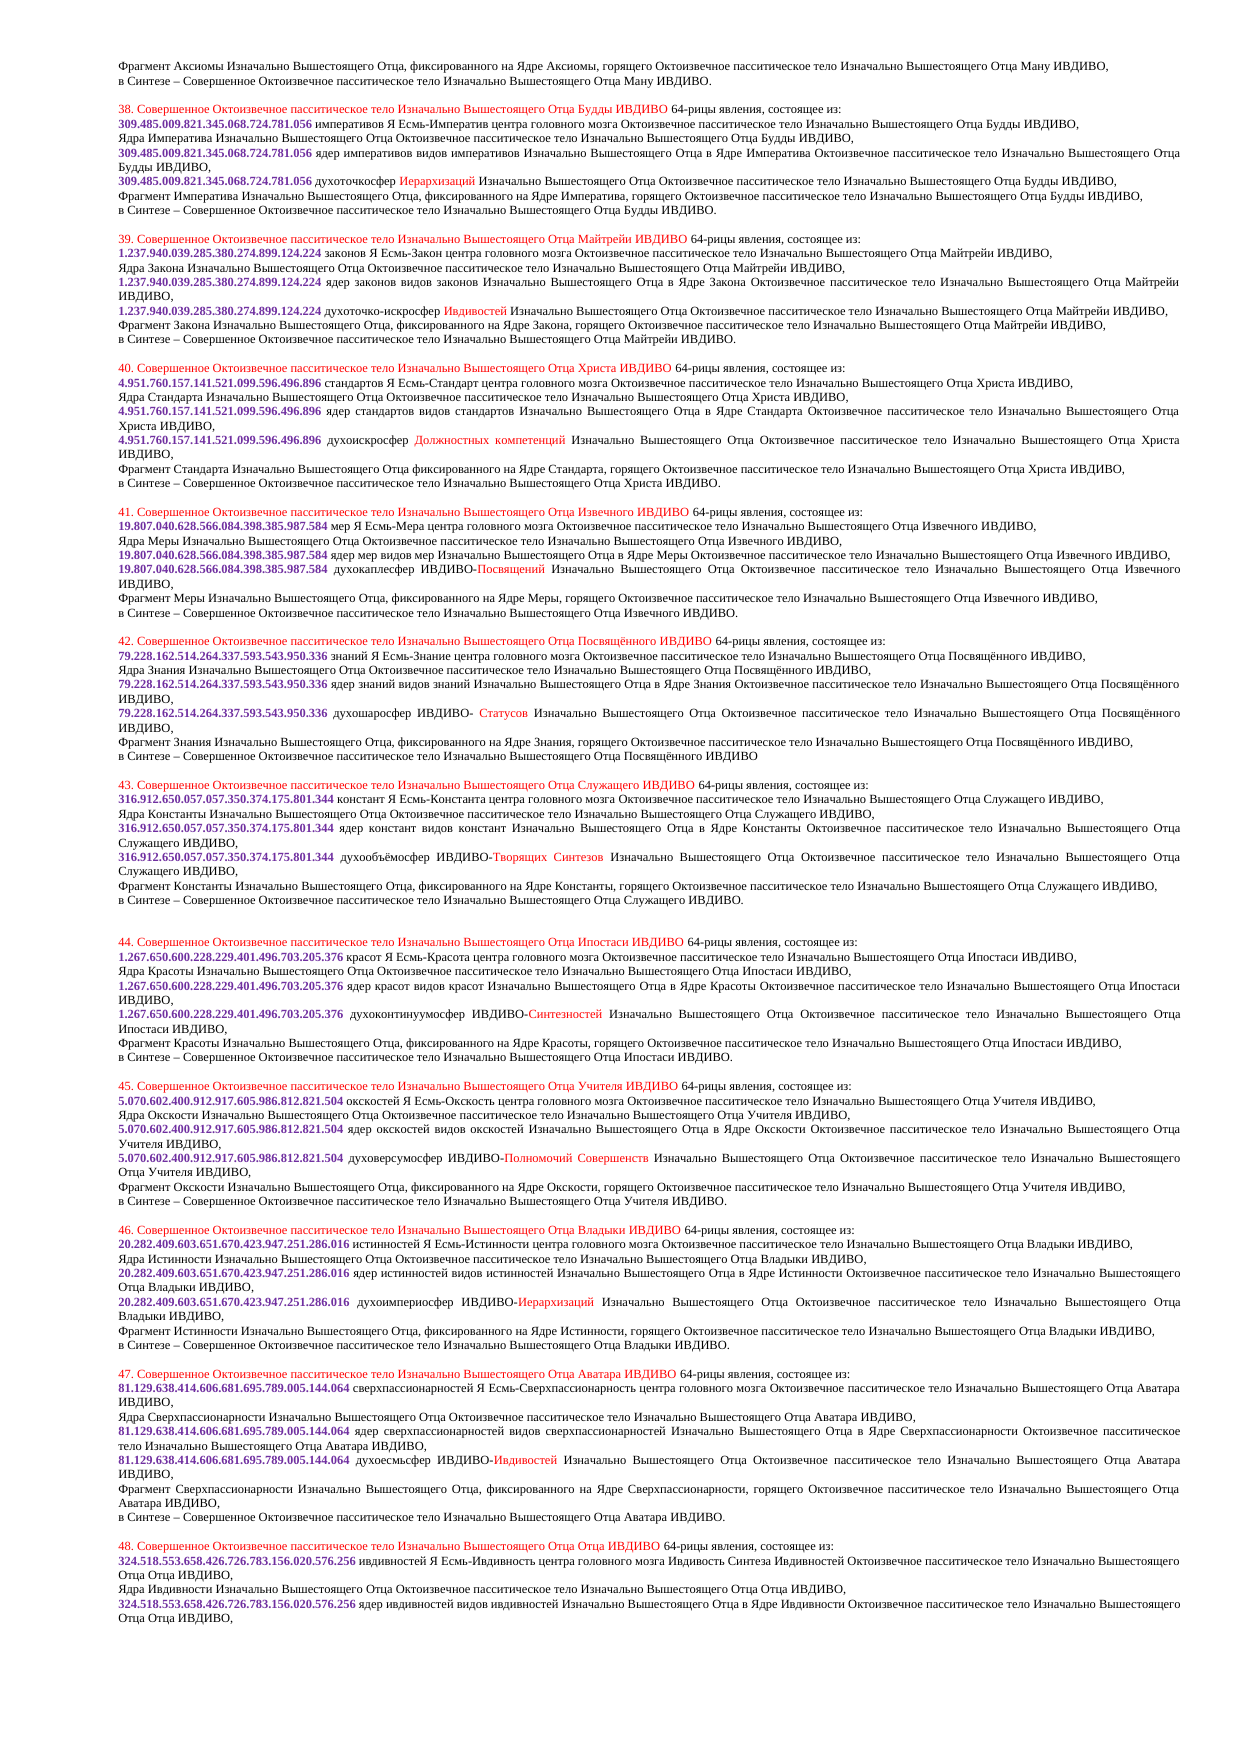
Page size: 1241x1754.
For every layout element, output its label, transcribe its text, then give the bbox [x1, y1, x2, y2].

text 309.485.009.821.345.068.724.781.056 императивов Я Есмь-Императив центра головного мозга Октоизвечное пасситическое тело Изначально Вышестоящего Отца Будды ИВДИВО, [118, 117, 1181, 131]
text в Синтезе – Совершенное Октоизвечное пасситическое тело Изначально Вышестоящего Отца Майтрейи ИВДИВО. [118, 332, 1181, 347]
text 1.267.650.600.228.229.401.496.703.205.376 духоконтинуумосфер ИВДИВО-Синтезностей Изначально Вышестоящего Отца Октоизвечное пасситическое тело Изначально Вышестоящего Отца Ипостаси ИВДИВО, [118, 1007, 1181, 1036]
text Фрагмент Императива Изначально Вышестоящего Отца, фиксированного на Ядре Императива, горящего Октоизвечное пасситическое тело Изначально Вышестоящего Отца Будды ИВДИВО, [118, 188, 1181, 203]
text в Синтезе – Совершенное Октоизвечное пасситическое тело Изначально Вышестоящего Отца Аватара ИВДИВО. [118, 1510, 1181, 1524]
text 5.070.602.400.912.917.605.986.812.821.504 ядер окскостей видов окскостей Изначально Вышестоящего Отца в Ядре Окскости Октоизвечное пасситическое тело Изначально Вышестоящего Отца Учителя ИВДИВО, [118, 1122, 1181, 1151]
text 1.267.650.600.228.229.401.496.703.205.376 ядер красот видов красот Изначально Вышестоящего Отца в Ядре Красоты Октоизвечное пасситическое тело Изначально Вышестоящего Отца Ипостаси ИВДИВО, [118, 978, 1181, 1007]
text 316.912.650.057.057.350.374.175.801.344 ядер констант видов констант Изначально Вышестоящего Отца в Ядре Константы Октоизвечное пасситическое тело Изначально Вышестоящего Отца Служащего ИВДИВО, [118, 821, 1181, 850]
text в Синтезе – Совершенное Октоизвечное пасситическое тело Изначально Вышестоящего Отца Владыки ИВДИВО. [118, 1338, 1181, 1352]
text Фрагмент Стандарта Изначально Вышестоящего Отца фиксированного на Ядре Стандарта, горящего Октоизвечное пасситическое тело Изначально Вышестоящего Отца Христа ИВДИВО, [118, 462, 1181, 476]
text 20.282.409.603.651.670.423.947.251.286.016 духоимпериосфер ИВДИВО-Иерархизаций Изначально Вышестоящего Отца Октоизвечное пасситическое тело Изначально Вышестоящего Отца Владыки ИВДИВО, [118, 1294, 1181, 1323]
text Фрагмент Красоты Изначально Вышестоящего Отца, фиксированного на Ядре Красоты, горящего Октоизвечное пасситическое тело Изначально Вышестоящего Отца Ипостаси ИВДИВО, [118, 1036, 1181, 1050]
text 324.518.553.658.426.726.783.156.020.576.256 ядер ивдивностей видов ивдивностей Изначально Вышестоящего Отца в Ядре Ивдивности Октоизвечное пасситическое тело Изначально Вышестоящего Отца Отца ИВДИВО, [118, 1596, 1181, 1625]
text Фрагмент Константы Изначально Вышестоящего Отца, фиксированного на Ядре Константы, горящего Октоизвечное пасситическое тело Изначально Вышестоящего Отца Служащего ИВДИВО, [118, 878, 1181, 893]
text 42. Совершенное Октоизвечное пасситическое тело Изначально Вышестоящего Отца Посвящённого ИВДИВО 64-рицы явления, состоящее из: [118, 634, 1181, 648]
text в Синтезе – Совершенное Октоизвечное пасситическое тело Изначально Вышестоящего Отца Христа ИВДИВО. [118, 476, 1181, 490]
text 20.282.409.603.651.670.423.947.251.286.016 истинностей Я Есмь-Истинности центра головного мозга Октоизвечное пасситическое тело Изначально Вышестоящего Отца Владыки ИВДИВО, [118, 1237, 1181, 1251]
text 79.228.162.514.264.337.593.543.950.336 ядер знаний видов знаний Изначально Вышестоящего Отца в Ядре Знания Октоизвечное пасситическое тело Изначально Вышестоящего Отца Посвящённого ИВДИВО, [118, 677, 1181, 706]
text 309.485.009.821.345.068.724.781.056 ядер императивов видов императивов Изначально Вышестоящего Отца в Ядре Императива Октоизвечное пасситическое тело Изначально Вышестоящего Отца Будды ИВДИВО, [118, 145, 1181, 174]
text 316.912.650.057.057.350.374.175.801.344 констант Я Есмь-Константа центра головного мозга Октоизвечное пасситическое тело Изначально Вышестоящего Отца Служащего ИВДИВО, [118, 792, 1181, 807]
text 5.070.602.400.912.917.605.986.812.821.504 окскостей Я Есмь-Окскость центра головного мозга Октоизвечное пасситическое тело Изначально Вышестоящего Отца Учителя ИВДИВО, [118, 1093, 1181, 1108]
text 324.518.553.658.426.726.783.156.020.576.256 ивдивностей Я Есмь-Ивдивность центра головного мозга Ивдивость Синтеза Ивдивностей Октоизвечное пасситическое тело Изначально Вышестоящего Отца Отца ИВДИВО, [118, 1553, 1181, 1582]
text 79.228.162.514.264.337.593.543.950.336 знаний Я Есмь-Знание центра головного мозга Октоизвечное пасситическое тело Изначально Вышестоящего Отца Посвящённого ИВДИВО, [118, 648, 1181, 663]
text 19.807.040.628.566.084.398.385.987.584 духокаплесфер ИВДИВО-Посвящений Изначально Вышестоящего Отца Октоизвечное пасситическое тело Изначально Вышестоящего Отца Извечного ИВДИВО, [118, 562, 1181, 591]
text 46. Совершенное Октоизвечное пасситическое тело Изначально Вышестоящего Отца Владыки ИВДИВО 64-рицы явления, состоящее из: [118, 1223, 1181, 1237]
text 45. Совершенное Октоизвечное пасситическое тело Изначально Вышестоящего Отца Учителя ИВДИВО 64-рицы явления, состоящее из: [118, 1079, 1181, 1093]
text Ядра Знания Изначально Вышестоящего Отца Октоизвечное пасситическое тело Изначально Вышестоящего Отца Посвящённого ИВДИВО, [118, 663, 1181, 677]
text Ядра Окскости Изначально Вышестоящего Отца Октоизвечное пасситическое тело Изначально Вышестоящего Отца Учителя ИВДИВО, [118, 1108, 1181, 1122]
text 81.129.638.414.606.681.695.789.005.144.064 ядер сверхпассионарностей видов сверхпассионарностей Изначально Вышестоящего Отца в Ядре Сверхпассионарности Октоизвечное пасситическое тело Изначально Вышестоящего Отца Аватара ИВДИВО, [118, 1424, 1181, 1453]
text 5.070.602.400.912.917.605.986.812.821.504 духоверсумосфер ИВДИВО-Полномочий Совершенств Изначально Вышестоящего Отца Октоизвечное пасситическое тело Изначально Вышестоящего Отца Учителя ИВДИВО, [118, 1151, 1181, 1179]
text 4.951.760.157.141.521.099.596.496.896 стандартов Я Есмь-Стандарт центра головного мозга Октоизвечное пасситическое тело Изначально Вышестоящего Отца Христа ИВДИВО, [118, 375, 1181, 390]
text 19.807.040.628.566.084.398.385.987.584 мер Я Есмь-Мера центра головного мозга Октоизвечное пасситическое тело Изначально Вышестоящего Отца Извечного ИВДИВО, [118, 519, 1181, 533]
text 44. Совершенное Октоизвечное пасситическое тело Изначально Вышестоящего Отца Ипостаси ИВДИВО 64-рицы явления, состоящее из: [118, 935, 1181, 949]
text 1.237.940.039.285.380.274.899.124.224 законов Я Есмь-Закон центра головного мозга Октоизвечное пасситическое тело Изначально Вышестоящего Отца Майтрейи ИВДИВО, [118, 246, 1181, 260]
text в Синтезе – Совершенное Октоизвечное пасситическое тело Изначально Вышестоящего Отца Ману ИВДИВО. [118, 73, 1181, 88]
text Ядра Меры Изначально Вышестоящего Отца Октоизвечное пасситическое тело Изначально Вышестоящего Отца Извечного ИВДИВО, [118, 533, 1181, 548]
text Ядра Ивдивности Изначально Вышестоящего Отца Октоизвечное пасситическое тело Изначально Вышестоящего Отца Отца ИВДИВО, [118, 1582, 1181, 1596]
text 81.129.638.414.606.681.695.789.005.144.064 сверхпассионарностей Я Есмь-Сверхпассионарность центра головного мозга Октоизвечное пасситическое тело Изначально Вышестоящего Отца Аватара ИВДИВО, [118, 1381, 1181, 1409]
text 20.282.409.603.651.670.423.947.251.286.016 ядер истинностей видов истинностей Изначально Вышестоящего Отца в Ядре Истинности Октоизвечное пасситическое тело Изначально Вышестоящего Отца Владыки ИВДИВО, [118, 1266, 1181, 1294]
text 4.951.760.157.141.521.099.596.496.896 духоискросфер Должностных компетенций Изначально Вышестоящего Отца Октоизвечное пасситическое тело Изначально Вышестоящего Отца Христа ИВДИВО, [118, 433, 1181, 462]
text в Синтезе – Совершенное Октоизвечное пасситическое тело Изначально Вышестоящего Отца Посвящённого ИВДИВО [118, 749, 1181, 763]
text 41. Совершенное Октоизвечное пасситическое тело Изначально Вышестоящего Отца Извечного ИВДИВО 64-рицы явления, состоящее из: [118, 505, 1181, 519]
text Фрагмент Сверхпассионарности Изначально Вышестоящего Отца, фиксированного на Ядре Сверхпассионарности, горящего Октоизвечное пасситическое тело Изначально Вышестоящего Отца Аватара ИВДИВО, [118, 1481, 1181, 1510]
text 309.485.009.821.345.068.724.781.056 духоточкосфер Иерархизаций Изначально Вышестоящего Отца Октоизвечное пасситическое тело Изначально Вышестоящего Отца Будды ИВДИВО, [118, 174, 1181, 188]
text Фрагмент Знания Изначально Вышестоящего Отца, фиксированного на Ядре Знания, горящего Октоизвечное пасситическое тело Изначально Вышестоящего Отца Посвящённого ИВДИВО, [118, 735, 1181, 749]
text Ядра Стандарта Изначально Вышестоящего Отца Октоизвечное пасситическое тело Изначально Вышестоящего Отца Христа ИВДИВО, [118, 390, 1181, 404]
text 1.237.940.039.285.380.274.899.124.224 ядер законов видов законов Изначально Вышестоящего Отца в Ядре Закона Октоизвечное пасситическое тело Изначально Вышестоящего Отца Майтрейи ИВДИВО, [118, 275, 1181, 303]
text 48. Совершенное Октоизвечное пасситическое тело Изначально Вышестоящего Отца Отца ИВДИВО 64-рицы явления, состоящее из: [118, 1539, 1181, 1553]
text Ядра Константы Изначально Вышестоящего Отца Октоизвечное пасситическое тело Изначально Вышестоящего Отца Служащего ИВДИВО, [118, 807, 1181, 821]
text в Синтезе – Совершенное Октоизвечное пасситическое тело Изначально Вышестоящего Отца Извечного ИВДИВО. [118, 605, 1181, 620]
text Фрагмент Окскости Изначально Вышестоящего Отца, фиксированного на Ядре Окскости, горящего Октоизвечное пасситическое тело Изначально Вышестоящего Отца Учителя ИВДИВО, [118, 1179, 1181, 1194]
text в Синтезе – Совершенное Октоизвечное пасситическое тело Изначально Вышестоящего Отца Служащего ИВДИВО. [118, 893, 1181, 907]
text 39. Совершенное Октоизвечное пасситическое тело Изначально Вышестоящего Отца Майтрейи ИВДИВО 64-рицы явления, состоящее из: [118, 232, 1181, 246]
text Фрагмент Закона Изначально Вышестоящего Отца, фиксированного на Ядре Закона, горящего Октоизвечное пасситическое тело Изначально Вышестоящего Отца Майтрейи ИВДИВО, [118, 318, 1181, 332]
text 316.912.650.057.057.350.374.175.801.344 духообъёмосфер ИВДИВО-Творящих Синтезов Изначально Вышестоящего Отца Октоизвечное пасситическое тело Изначально Вышестоящего Отца Служащего ИВДИВО, [118, 850, 1181, 878]
text Ядра Императива Изначально Вышестоящего Отца Октоизвечное пасситическое тело Изначально Вышестоящего Отца Будды ИВДИВО, [118, 131, 1181, 145]
text Фрагмент Аксиомы Изначально Вышестоящего Отца, фиксированного на Ядре Аксиомы, горящего Октоизвечное пасситическое тело Изначально Вышестоящего Отца Ману ИВДИВО, [118, 59, 1181, 73]
text 19.807.040.628.566.084.398.385.987.584 ядер мер видов мер Изначально Вышестоящего Отца в Ядре Меры Октоизвечное пасситическое тело Изначально Вышестоящего Отца Извечного ИВДИВО, [118, 548, 1181, 562]
text Ядра Истинности Изначально Вышестоящего Отца Октоизвечное пасситическое тело Изначально Вышестоящего Отца Владыки ИВДИВО, [118, 1251, 1181, 1266]
text 47. Совершенное Октоизвечное пасситическое тело Изначально Вышестоящего Отца Аватара ИВДИВО 64-рицы явления, состоящее из: [118, 1366, 1181, 1381]
text в Синтезе – Совершенное Октоизвечное пасситическое тело Изначально Вышестоящего Отца Учителя ИВДИВО. [118, 1194, 1181, 1208]
text 4.951.760.157.141.521.099.596.496.896 ядер стандартов видов стандартов Изначально Вышестоящего Отца в Ядре Стандарта Октоизвечное пасситическое тело Изначально Вышестоящего Отца Христа ИВДИВО, [118, 404, 1181, 433]
text 81.129.638.414.606.681.695.789.005.144.064 духоесмьсфер ИВДИВО-Ивдивостей Изначально Вышестоящего Отца Октоизвечное пасситическое тело Изначально Вышестоящего Отца Аватара ИВДИВО, [118, 1453, 1181, 1481]
text 43. Совершенное Октоизвечное пасситическое тело Изначально Вышестоящего Отца Служащего ИВДИВО 64-рицы явления, состоящее из: [118, 778, 1181, 792]
text Ядра Сверхпассионарности Изначально Вышестоящего Отца Октоизвечное пасситическое тело Изначально Вышестоящего Отца Аватара ИВДИВО, [118, 1409, 1181, 1424]
text 40. Совершенное Октоизвечное пасситическое тело Изначально Вышестоящего Отца Христа ИВДИВО 64-рицы явления, состоящее из: [118, 361, 1181, 375]
text 79.228.162.514.264.337.593.543.950.336 духошаросфер ИВДИВО- Статусов Изначально Вышестоящего Отца Октоизвечное пасситическое тело Изначально Вышестоящего Отца Посвящённого ИВДИВО, [118, 706, 1181, 735]
text Ядра Закона Изначально Вышестоящего Отца Октоизвечное пасситическое тело Изначально Вышестоящего Отца Майтрейи ИВДИВО, [118, 260, 1181, 275]
text в Синтезе – Совершенное Октоизвечное пасситическое тело Изначально Вышестоящего Отца Будды ИВДИВО. [118, 203, 1181, 217]
text Фрагмент Истинности Изначально Вышестоящего Отца, фиксированного на Ядре Истинности, горящего Октоизвечное пасситическое тело Изначально Вышестоящего Отца Владыки ИВДИВО, [118, 1323, 1181, 1338]
text 1.237.940.039.285.380.274.899.124.224 духоточко-искросфер Ивдивостей Изначально Вышестоящего Отца Октоизвечное пасситическое тело Изначально Вышестоящего Отца Майтрейи ИВДИВО, [118, 303, 1181, 318]
text 38. Совершенное Октоизвечное пасситическое тело Изначально Вышестоящего Отца Будды ИВДИВО 64-рицы явления, состоящее из: [118, 102, 1181, 117]
text Ядра Красоты Изначально Вышестоящего Отца Октоизвечное пасситическое тело Изначально Вышестоящего Отца Ипостаси ИВДИВО, [118, 964, 1181, 978]
text в Синтезе – Совершенное Октоизвечное пасситическое тело Изначально Вышестоящего Отца Ипостаси ИВДИВО. [118, 1050, 1181, 1064]
text Фрагмент Меры Изначально Вышестоящего Отца, фиксированного на Ядре Меры, горящего Октоизвечное пасситическое тело Изначально Вышестоящего Отца Извечного ИВДИВО, [118, 591, 1181, 605]
text 1.267.650.600.228.229.401.496.703.205.376 красот Я Есмь-Красота центра головного мозга Октоизвечное пасситическое тело Изначально Вышестоящего Отца Ипостаси ИВДИВО, [118, 949, 1181, 964]
